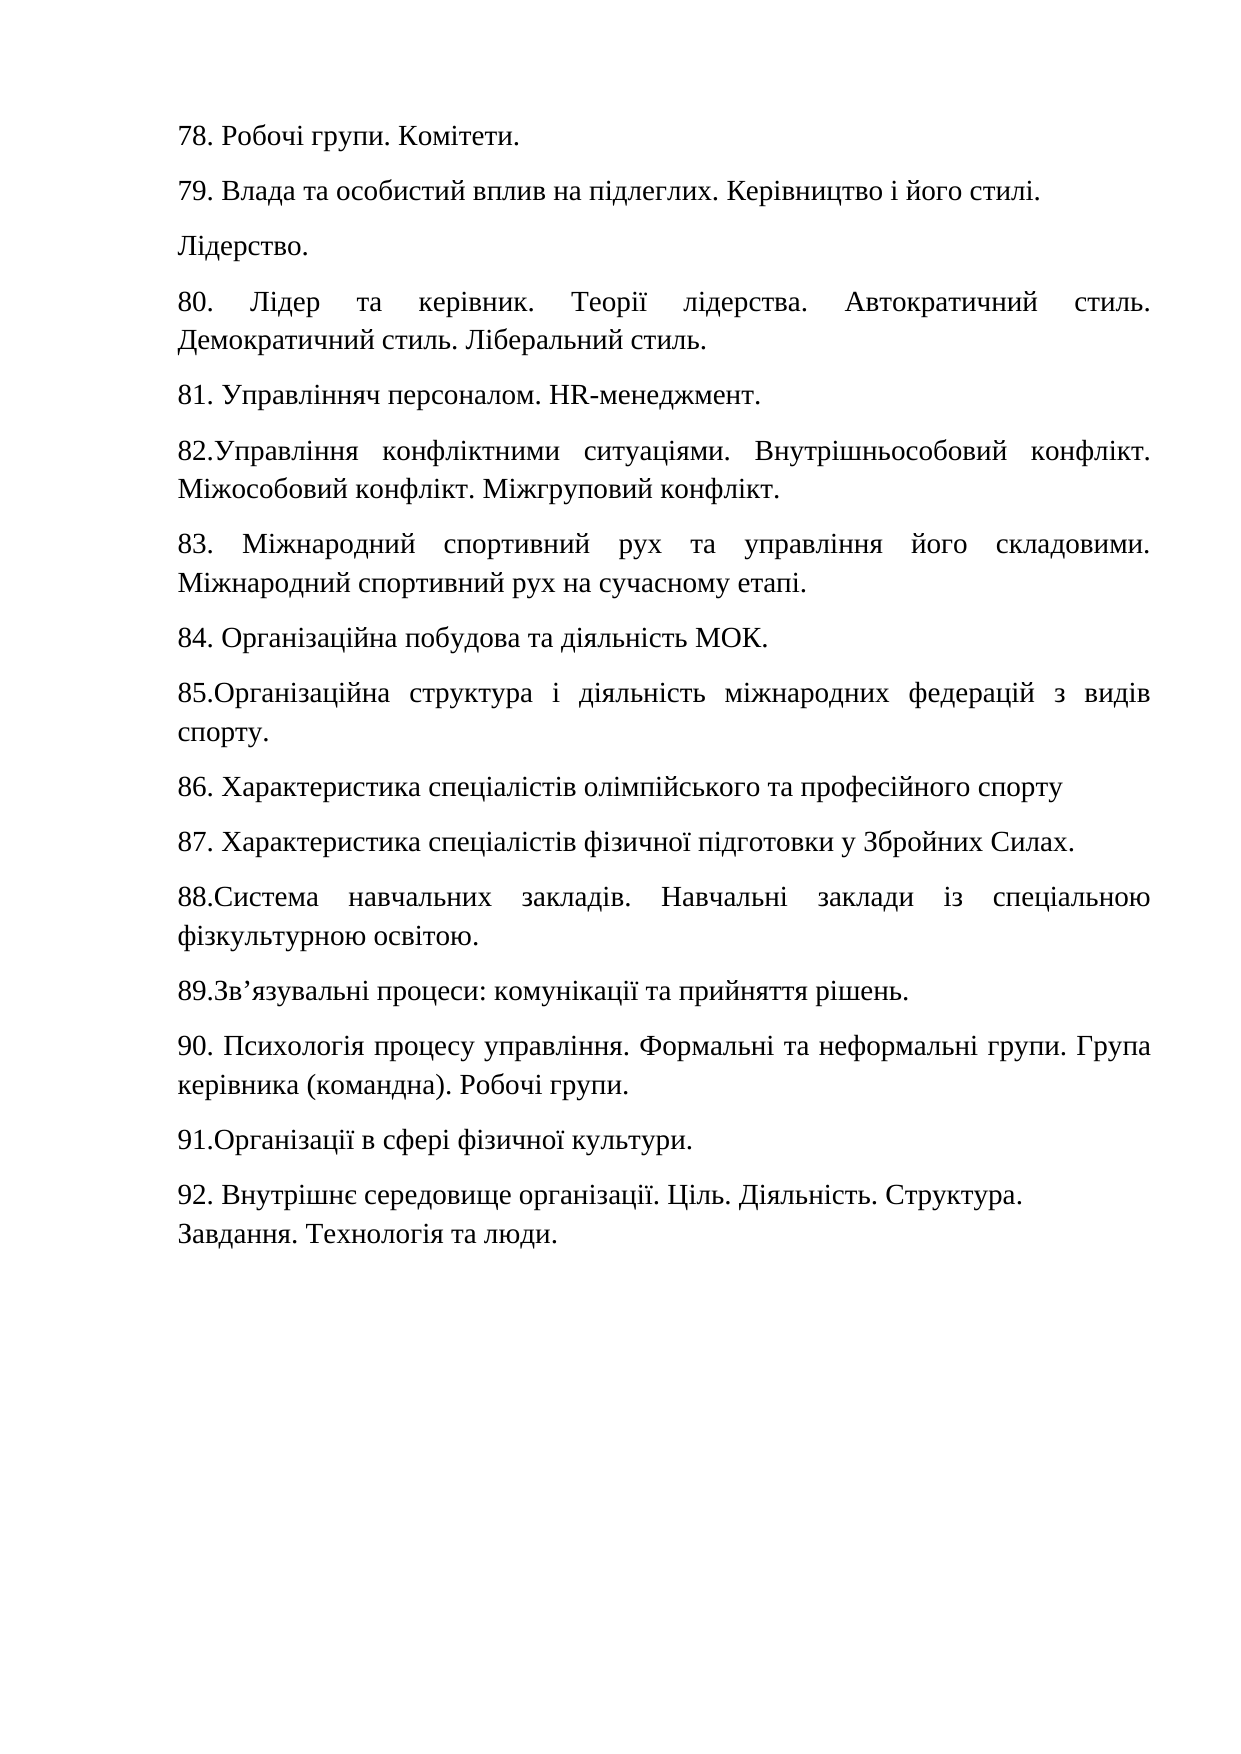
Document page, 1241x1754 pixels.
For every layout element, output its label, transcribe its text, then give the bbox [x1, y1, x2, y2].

text 83. Міжнародний спортивний рух та управління його складовими. Міжнародний спортивний рух на сучасному етапі. [177, 526, 1152, 598]
text 90. Психологія процесу управління. Формальні та неформальні групи. Група керівника (командна). Робочі групи. [177, 1028, 1152, 1101]
text 79. Влада та особистий вплив на підлеглих. Керівництво і його стилі. [177, 173, 1152, 207]
text 85.Організаційна структура і діяльність міжнародних федерацій з видів спорту. [177, 675, 1152, 747]
text 92. Внутрішнє середовище організації. Ціль. Діяльність. Структура. Завдання. Технологія та люди. [177, 1177, 1152, 1249]
text Лідерство. [177, 228, 1152, 262]
text 88.Система навчальних закладів. Навчальні заклади із спеціальною фізкультурною освітою. [177, 879, 1152, 952]
text 86. Характеристика спеціалістів олімпійського та професійного спорту [177, 769, 1152, 803]
text 87. Характеристика спеціалістів фізичної підготовки у Збройних Силах. [177, 824, 1152, 858]
text 89.Зв’язувальні процеси: комунікації та прийняття рішень. [177, 973, 1152, 1007]
text 81. Управлінняч персоналом. HR-менеджмент. [177, 377, 1152, 411]
text 91.Організації в сфері фізичної культури. [177, 1122, 1152, 1156]
text 82.Управління конфліктними ситуаціями. Внутрішньособовий конфлікт. Міжособовий конфлікт. Міжгруповий конфлікт. [177, 433, 1152, 505]
text 84. Організаційна побудова та діяльність МОК. [177, 620, 1152, 654]
text 78. Робочі групи. Комітети. [177, 118, 1152, 152]
text 80. Лідер та керівник. Теорії лідерства. Автократичний стиль. Демократичний стиль. Ліберальний стиль. [177, 284, 1152, 356]
